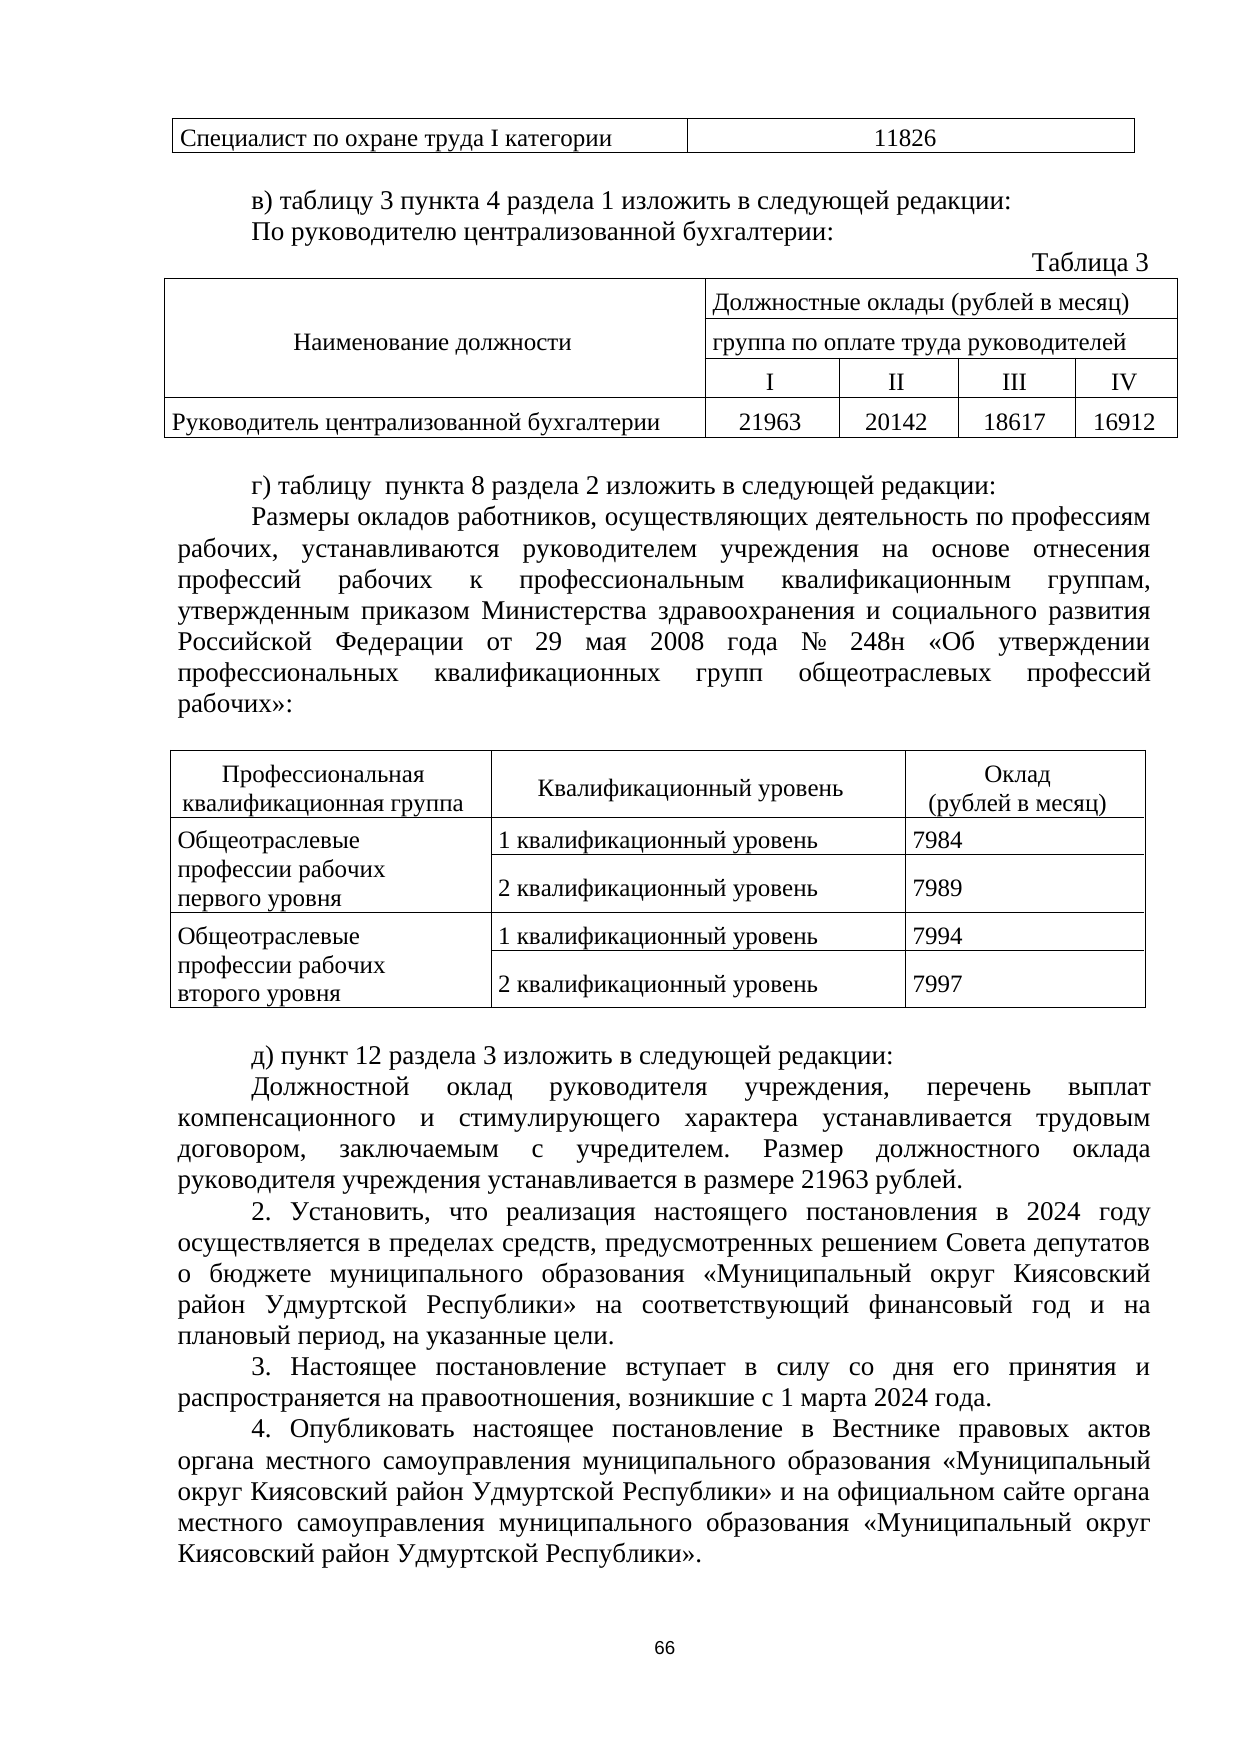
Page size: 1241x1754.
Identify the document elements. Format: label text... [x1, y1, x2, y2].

text 3. Настоящее постановление вступает в силу со дня его принятия и распространяется на правоотношения, возникшие с 1 марта 2024 года. [177, 1350, 1152, 1413]
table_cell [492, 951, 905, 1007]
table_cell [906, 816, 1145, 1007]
text д) пункт 12 раздела 3 изложить в следующей редакции: [177, 1039, 1152, 1070]
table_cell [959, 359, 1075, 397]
text Должностной оклад руководителя учреждения, перечень выплат компенсационного и стимулирующего характера устанавливается трудовым договором, заключаемым с учредителем. Размер должностного оклада руководителя учреждения устанавливается в размере 21963 рублей. [177, 1070, 1152, 1194]
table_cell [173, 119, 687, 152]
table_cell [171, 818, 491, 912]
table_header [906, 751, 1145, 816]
text г) таблицу пункта 8 раздела 2 изложить в следующей редакции: [177, 469, 1152, 501]
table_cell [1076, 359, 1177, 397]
text Таблица 3 [177, 246, 1149, 278]
text 2. Установить, что реализация настоящего постановления в 2024 году осуществляется в пределах средств, предусмотренных решением Совета депутатов о бюджете муниципального образования «Муниципальный округ Киясовский район Удмуртской Республики» на соответствующий финансовый год и на плановый период, на указанные цели. [177, 1194, 1152, 1350]
text Размеры окладов работников, осуществляющих деятельность по профессиям рабочих, устанавливаются руководителем учреждения на основе отнесения профессий рабочих к профессиональным квалификационным группам, утвержденным приказом Министерства здравоохранения и социального развития Российской Федерации от 29 мая 2008 года № 248н «Об утверждении профессиональных квалификационных групп общеотраслевых профессий рабочих»: [177, 501, 1152, 718]
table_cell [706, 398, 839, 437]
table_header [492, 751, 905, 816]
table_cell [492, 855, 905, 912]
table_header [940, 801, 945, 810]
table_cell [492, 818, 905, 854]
text в) таблицу 3 пункта 4 раздела 1 изложить в следующей редакции: [177, 184, 1150, 215]
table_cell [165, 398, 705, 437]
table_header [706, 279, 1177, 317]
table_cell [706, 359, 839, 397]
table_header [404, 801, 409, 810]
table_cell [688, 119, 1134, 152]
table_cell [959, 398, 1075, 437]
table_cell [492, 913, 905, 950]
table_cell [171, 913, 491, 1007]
text По руководителю централизованной бухгалтерии: [177, 215, 1150, 246]
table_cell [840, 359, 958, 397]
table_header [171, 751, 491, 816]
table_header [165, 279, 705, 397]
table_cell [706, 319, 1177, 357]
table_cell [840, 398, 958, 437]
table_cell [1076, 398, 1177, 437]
text 4. Опубликовать настоящее постановление в Вестнике правовых актов органа местного самоуправления муниципального образования «Муниципальный округ Киясовский район Удмуртской Республики» и на официальном сайте органа местного самоуправления муниципального образования «Муниципальный округ Киясовский район Удмуртской Республики». [177, 1413, 1152, 1568]
